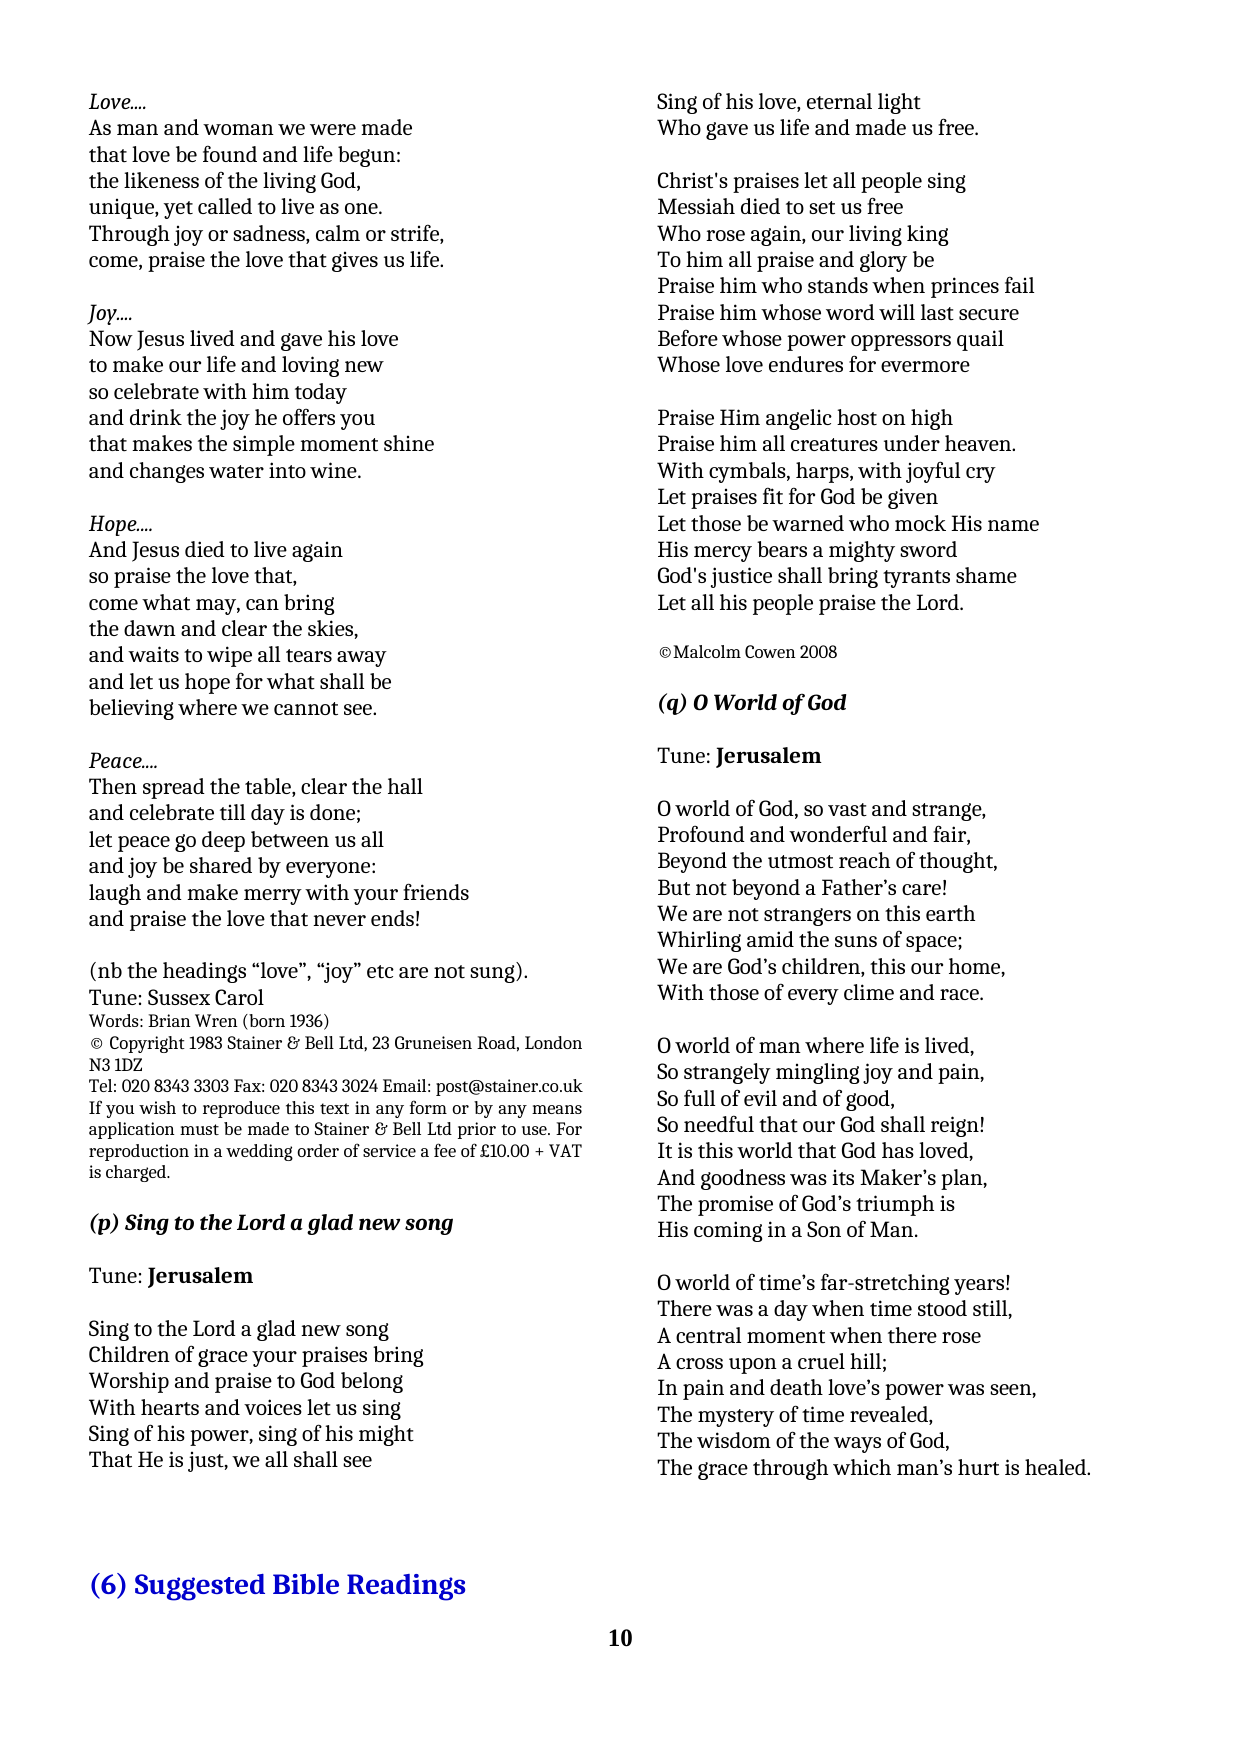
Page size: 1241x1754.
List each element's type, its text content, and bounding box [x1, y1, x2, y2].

text O world of man where life is lived, [657, 1033, 1152, 1059]
text Children of grace your praises bring [89, 1342, 583, 1368]
text With cymbals, harps, with joyful cry [657, 458, 1152, 484]
text Before whose power oppressors quail [657, 326, 1152, 352]
text Words: Brian Wren (born 1936) [89, 1011, 583, 1033]
text unique, yet called to live as one. [89, 194, 583, 220]
text the likeness of the living God, [89, 168, 583, 194]
text With hearts and voices let us sing [89, 1394, 583, 1421]
text and drink the joy he offers you [89, 405, 583, 431]
text let peace go deep between us all [89, 827, 583, 853]
text God's justice shall bring tyrants shame [657, 563, 1152, 589]
text the dawn and clear the skies, [89, 616, 583, 642]
text Tune: Jerusalem [657, 743, 1152, 769]
text (6) Suggested Bible Readings [89, 1568, 1152, 1602]
text Who rose again, our living king [657, 220, 1152, 247]
text Profound and wonderful and fair, [657, 822, 1152, 848]
text believing where we cannot see. [89, 695, 583, 721]
text So needful that our God shall reign! [657, 1112, 1152, 1138]
text O world of God, so vast and strange, [657, 795, 1152, 822]
text Now Jesus lived and gave his love [89, 326, 583, 352]
text Sing of his power, sing of his might [89, 1421, 583, 1447]
text Praise him whose word will last secure [657, 299, 1152, 326]
text Messiah died to set us free [657, 194, 1152, 220]
text And Jesus died to live again [89, 537, 583, 563]
text and praise the love that never ends! [89, 906, 583, 932]
text We are God’s children, this our home, [657, 953, 1152, 980]
text Sing to the Lord a glad new song [89, 1315, 583, 1342]
text Tune: Sussex Carol [89, 985, 583, 1011]
text ©Malcolm Cowen 2008 [657, 642, 1152, 664]
text Praise him who stands when princes fail [657, 273, 1152, 299]
text and changes water into wine. [89, 458, 583, 484]
text Whirling amid the suns of space; [657, 927, 1152, 953]
text Then spread the table, clear the hall [89, 774, 583, 800]
text But not beyond a Father’s care! [657, 874, 1152, 901]
text The promise of God’s triumph is [657, 1191, 1152, 1217]
text come, praise the love that gives us life. [89, 247, 583, 273]
text So strangely mingling joy and pain, [657, 1059, 1152, 1085]
text Through joy or sadness, calm or strife, [89, 220, 583, 247]
text Beyond the utmost reach of thought, [657, 848, 1152, 874]
text O world of time’s far-stretching years! [657, 1270, 1152, 1296]
text Let those be warned who mock His name [657, 510, 1152, 537]
text Praise him all creatures under heaven. [657, 431, 1152, 458]
text His mercy bears a mighty sword [657, 537, 1152, 563]
text A cross upon a cruel hill; [657, 1349, 1152, 1375]
text and let us hope for what shall be [89, 668, 583, 695]
text It is this world that God has loved, [657, 1138, 1152, 1164]
text Whose love endures for evermore [657, 352, 1152, 378]
text come what may, can bring [89, 589, 583, 616]
text The wisdom of the ways of God, [657, 1428, 1152, 1454]
text that makes the simple moment shine [89, 431, 583, 458]
text and celebrate till day is done; [89, 800, 583, 827]
text and joy be shared by everyone: [89, 853, 583, 879]
text That He is just, we all shall see [89, 1447, 583, 1473]
text Peace.... [89, 747, 583, 774]
text Hope.... [89, 510, 583, 537]
text Love.... [89, 89, 583, 115]
text (p) Sing to the Lord a glad new song [89, 1210, 583, 1236]
text that love be found and life begun: [89, 141, 583, 168]
text As man and woman we were made [89, 115, 583, 141]
text Christ's praises let all people sing [657, 168, 1152, 194]
text Let praises fit for God be given [657, 484, 1152, 510]
text Sing of his love, eternal light [657, 89, 1152, 115]
text Praise Him angelic host on high [657, 405, 1152, 431]
text and waits to wipe all tears away [89, 642, 583, 668]
text laugh and make merry with your friends [89, 879, 583, 906]
text so celebrate with him today [89, 378, 583, 405]
text so praise the love that, [89, 563, 583, 589]
text Tel: 020 8343 3303 Fax: 020 8343 3024 Email: post@stainer.co.uk If you wish to reproduce this text in any form or by any means application must be made to Stainer & Bell Ltd prior to use. For reproduction in a wedding order of service a fee of £10.00 + VAT is charged. [89, 1076, 583, 1183]
text Let all his people praise the Lord. [657, 589, 1152, 616]
text In pain and death love’s power was seen, [657, 1375, 1152, 1402]
text Worship and praise to God belong [89, 1368, 583, 1394]
text So full of evil and of good, [657, 1085, 1152, 1112]
text We are not strangers on this earth [657, 901, 1152, 927]
text (q) O World of God [657, 690, 1152, 716]
text to make our life and loving new [89, 352, 583, 378]
text To him all praise and glory be [657, 247, 1152, 273]
text Tune: Jerusalem [89, 1263, 583, 1289]
text Joy.... [89, 299, 583, 326]
text © Copyright 1983 Stainer & Bell Ltd, 23 Gruneisen Road, London N3 1DZ [89, 1033, 583, 1076]
text Who gave us life and made us free. [657, 115, 1152, 141]
text There was a day when time stood still, [657, 1296, 1152, 1322]
text The mystery of time revealed, [657, 1402, 1152, 1428]
text With those of every clime and race. [657, 980, 1152, 1006]
text And goodness was its Maker’s plan, [657, 1164, 1152, 1191]
text (nb the headings “love”, “joy” etc are not sung). [89, 958, 583, 985]
text His coming in a Son of Man. [657, 1217, 1152, 1243]
text The grace through which man’s hurt is healed. [657, 1454, 1152, 1481]
text A central moment when there rose [657, 1322, 1152, 1349]
